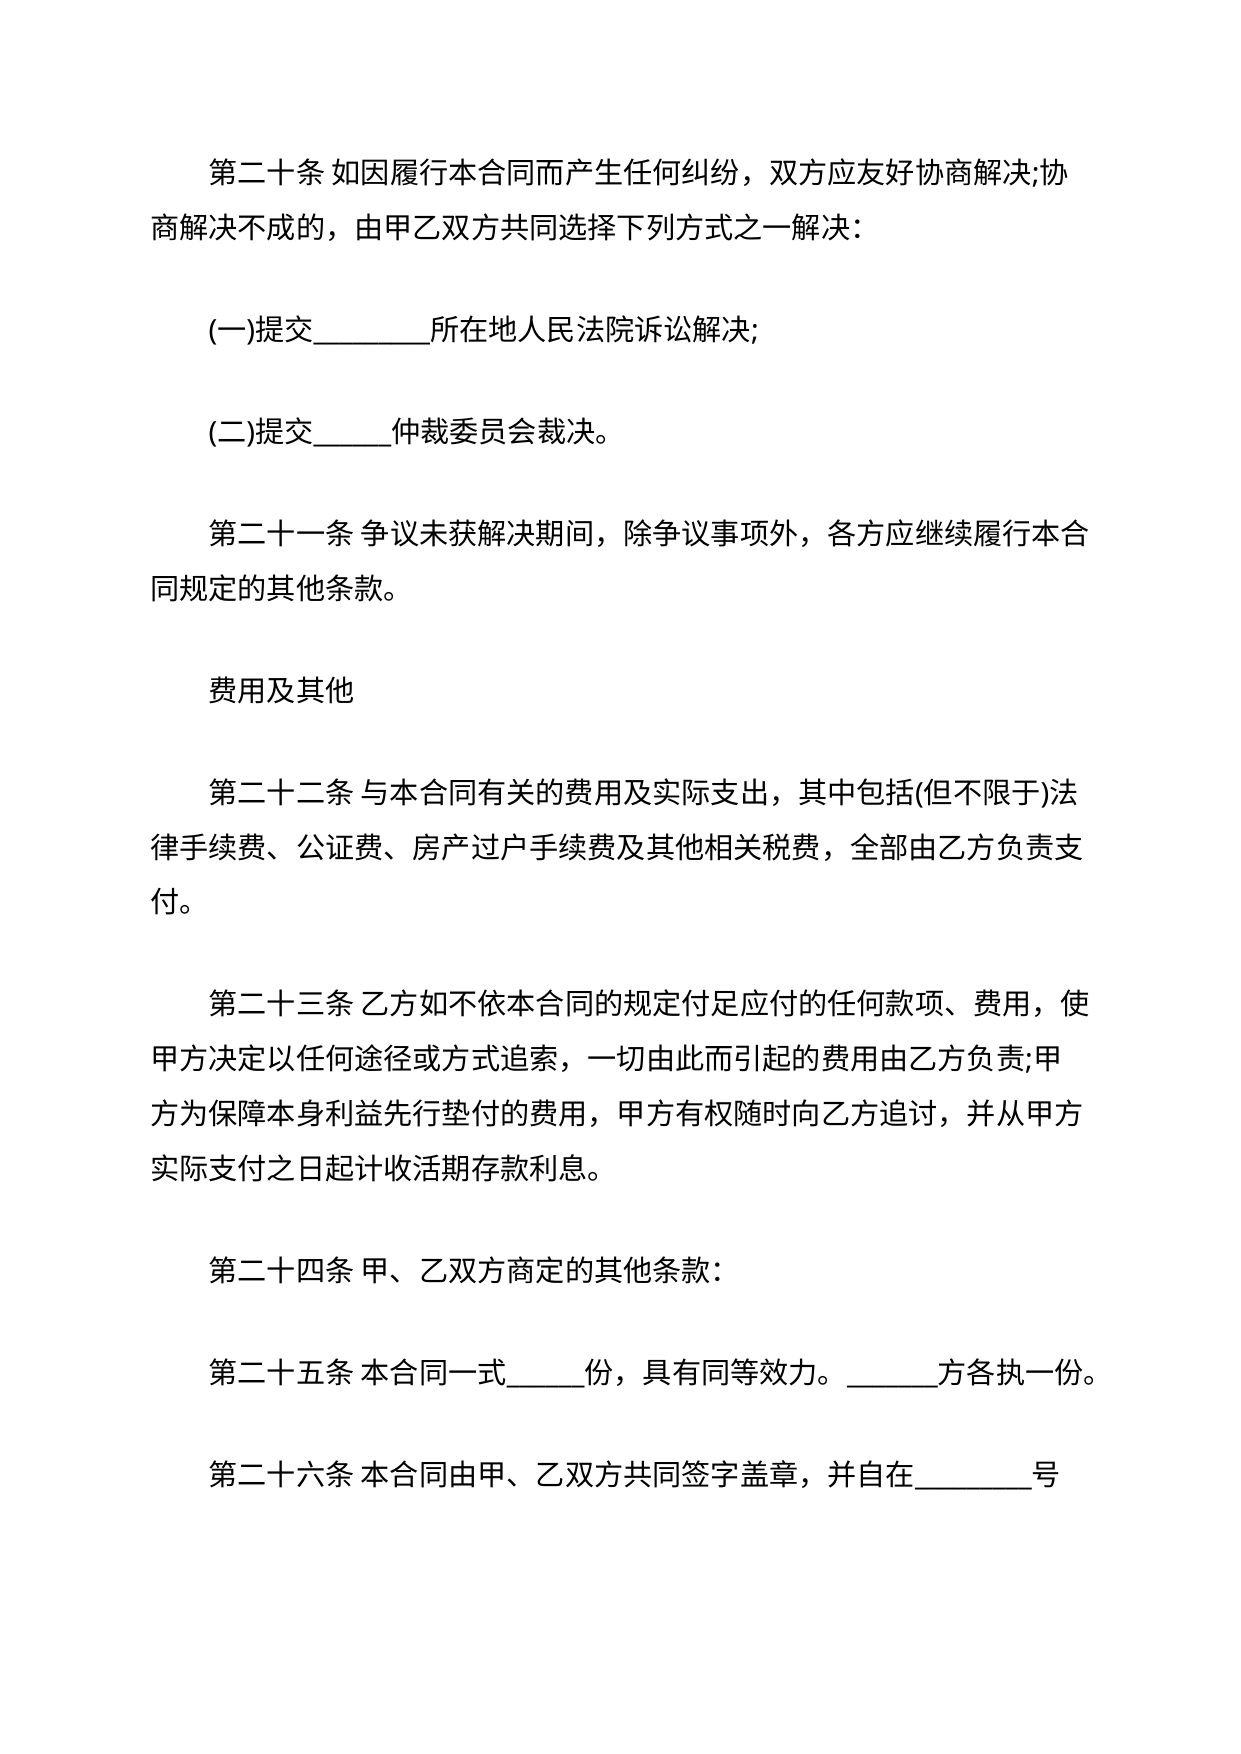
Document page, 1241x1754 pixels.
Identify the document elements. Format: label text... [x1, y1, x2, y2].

text (一)提交_________所在地人民法院诉讼解决; [150, 307, 1090, 349]
text 第二十五条 本合同一式______份，具有同等效力。_______方各执一份。 [150, 1349, 1090, 1392]
text 第二十一条 争议未获解决期间，除争议事项外，各方应继续履行本合同规定的其他条款。 [150, 511, 1090, 608]
text 费用及其他 [150, 667, 1090, 710]
text 第二十二条 与本合同有关的费用及实际支出，其中包括(但不限于)法律手续费、公证费、房产过户手续费及其他相关税费，全部由乙方负责支付。 [150, 769, 1090, 921]
text 第二十六条 本合同由甲、乙双方共同签字盖章，并自在_________号 [150, 1451, 1090, 1493]
text 第二十条 如因履行本合同而产生任何纠纷，双方应友好协商解决;协商解决不成的，由甲乙双方共同选择下列方式之一解决： [150, 150, 1090, 247]
text 第二十四条 甲、乙双方商定的其他条款： [150, 1247, 1090, 1290]
text (二)提交______仲裁委员会裁决。 [150, 409, 1090, 451]
text 第二十三条 乙方如不依本合同的规定付足应付的任何款项、费用，使甲方决定以任何途径或方式追索，一切由此而引起的费用由乙方负责;甲方为保障本身利益先行垫付的费用，甲方有权随时向乙方追讨，并从甲方实际支付之日起计收活期存款利息。 [150, 981, 1090, 1188]
